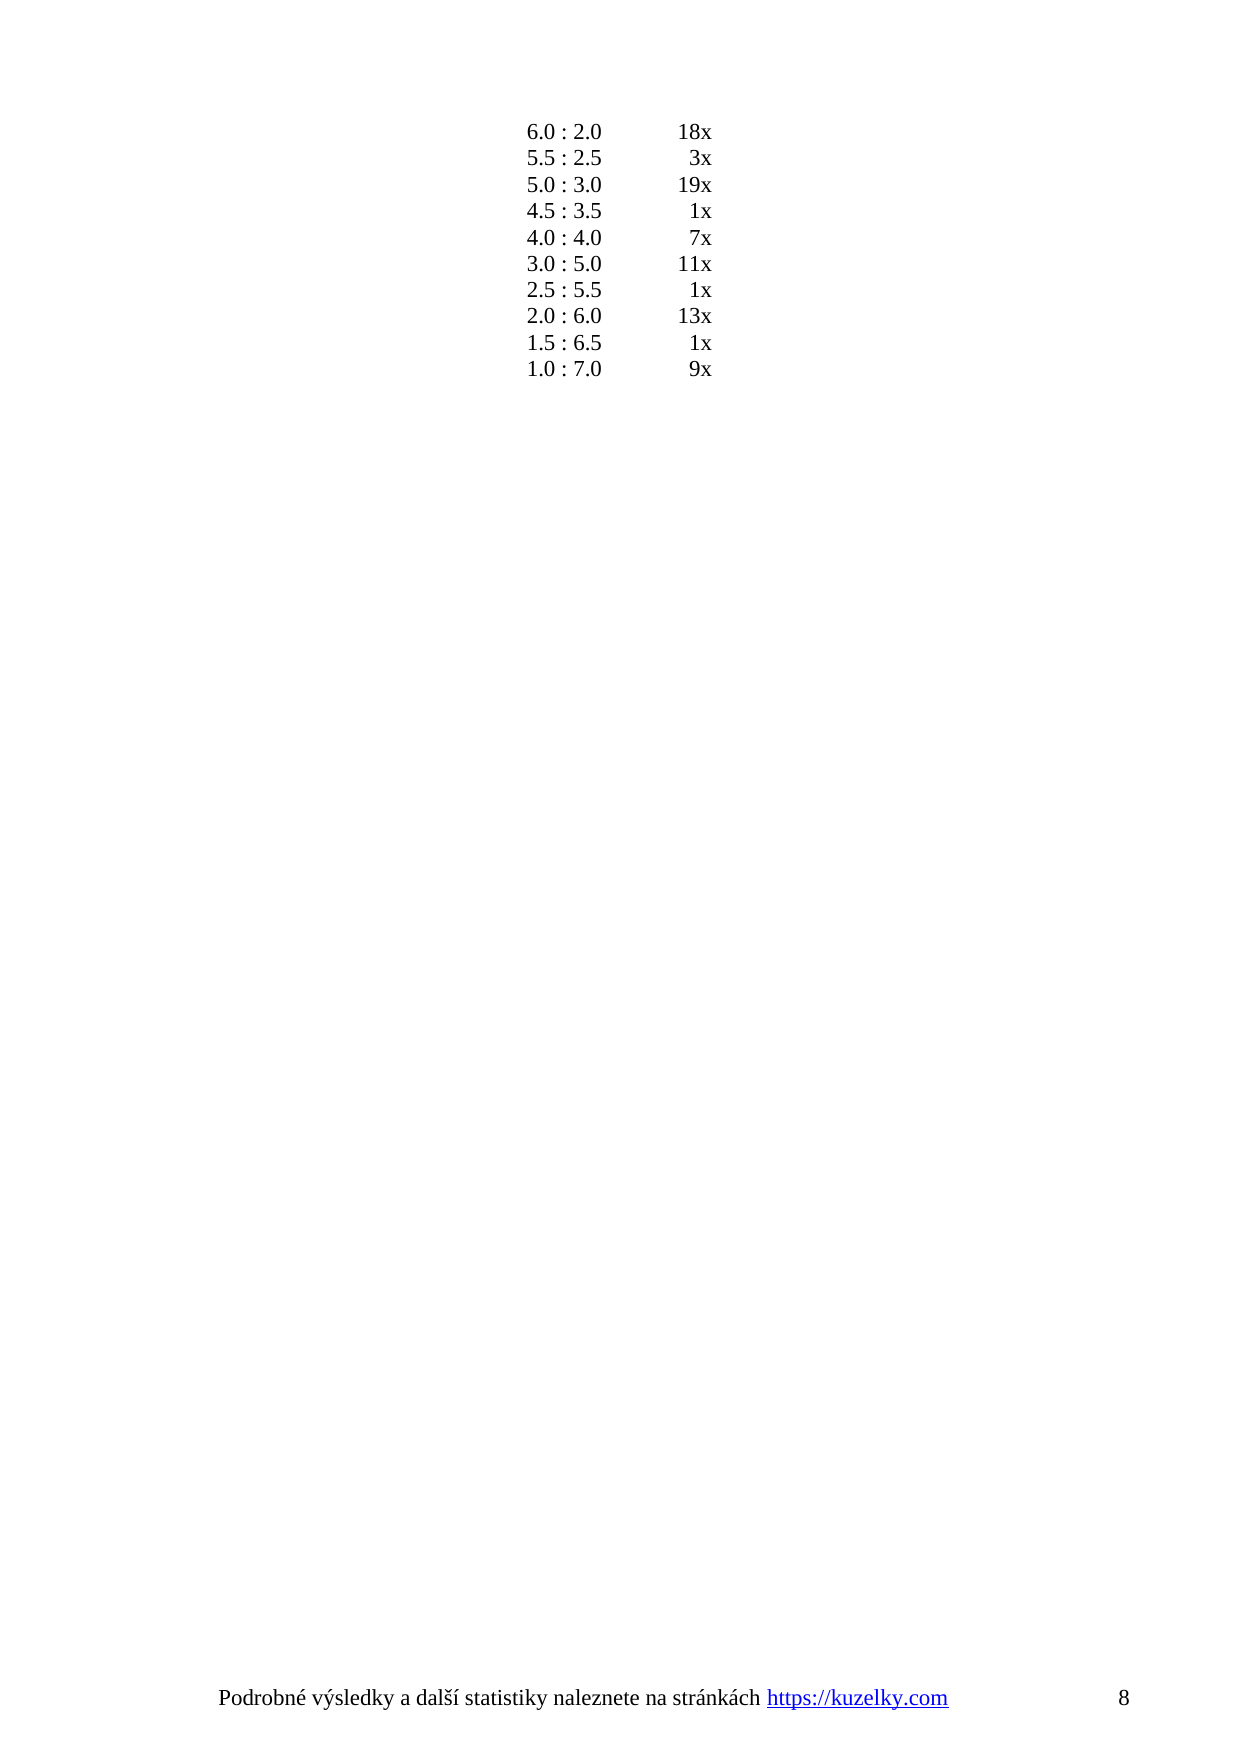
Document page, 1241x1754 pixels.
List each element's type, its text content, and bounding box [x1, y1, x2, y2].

text 3.0 : 5.0 11x [106, 250, 1134, 276]
text 4.0 : 4.0 7x [106, 223, 1134, 250]
text 1.0 : 7.0 9x [106, 355, 1134, 382]
text 2.0 : 6.0 13x [106, 303, 1134, 329]
text 5.5 : 2.5 3x [106, 144, 1134, 171]
text 5.0 : 3.0 19x [106, 171, 1134, 197]
text 1.5 : 6.5 1x [106, 329, 1134, 355]
text 6.0 : 2.0 18x [106, 118, 1134, 144]
text 2.5 : 5.5 1x [106, 276, 1134, 303]
text 4.5 : 3.5 1x [106, 197, 1134, 223]
